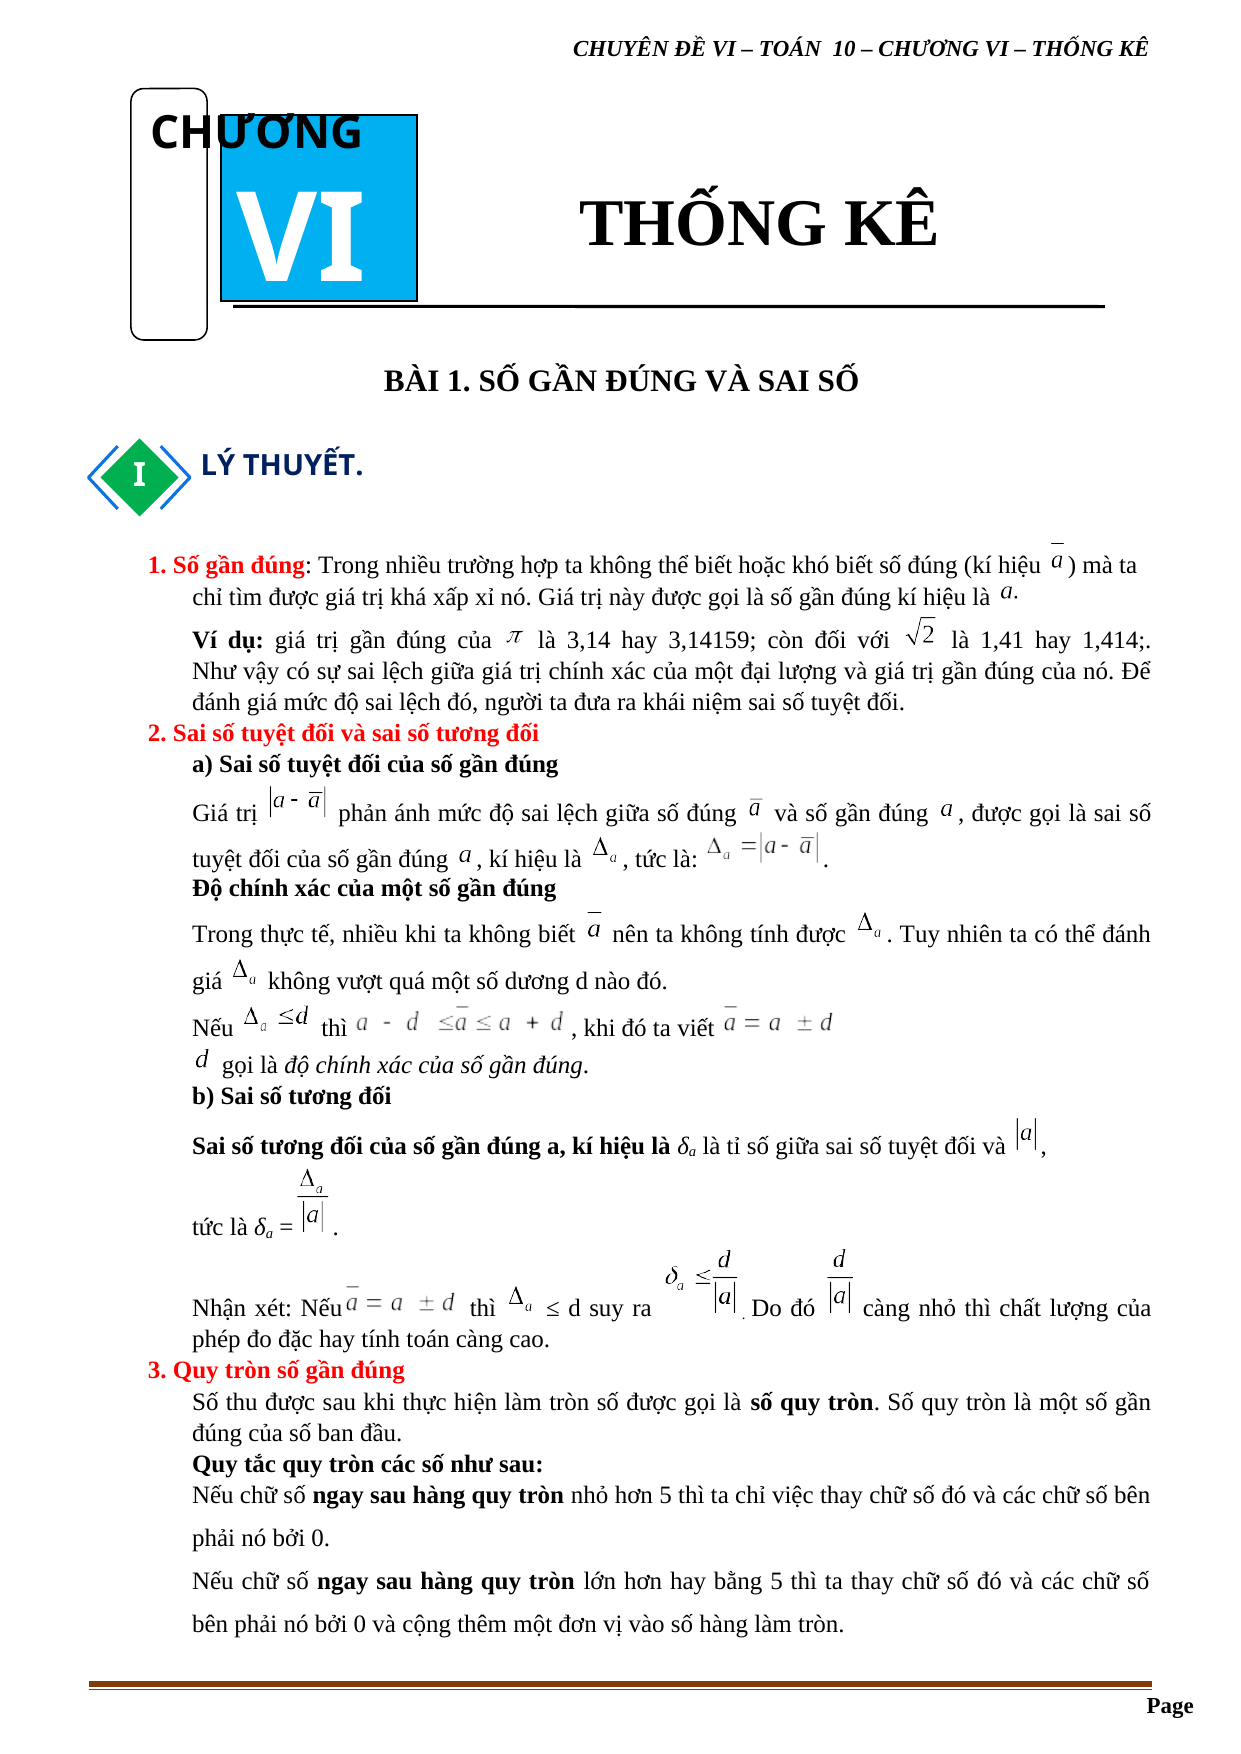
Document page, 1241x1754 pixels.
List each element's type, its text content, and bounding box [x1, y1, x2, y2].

text Độ chính xác của một số gần đúng [192, 873, 1152, 901]
text BÀI 1. SỐ GẦN ĐÚNG VÀ SAI SỐ [91, 363, 1152, 399]
text 3. Quy tròn số gần đúng [148, 1356, 1152, 1384]
text Ví dụ: giá trị gần đúng của là 3,14 hay 3,14159; còn đối với là 1,41 hay 1,414;. Như vậy có sự sai lệch giữa giá trị chính xác của một đại lượng và giá trị gần đúng của nó. Để đánh giá mức độ sai lệch đó, người ta đưa ra khái niệm sai số tuyệt đối. [192, 613, 1152, 716]
text a) Sai số tuyệt đối của số gần đúng [192, 749, 1152, 778]
text b) Sai số tương đối [192, 1081, 1152, 1110]
text Nếu thì , khi đó ta viết [192, 997, 1152, 1042]
text Sai số tương đối của số gần đúng a, kí hiệu là δa là tỉ số giữa sai số tuyệt đối và , [192, 1112, 1152, 1160]
list Nếu chữ số ngay sau hàng quy tròn nhỏ hơn 5 thì ta chỉ việc thay chữ số đó và các chữ số bên phải nó bởi 0. [192, 1480, 1152, 1552]
text gọi là độ chính xác của số gần đúng. [192, 1044, 1152, 1079]
list Nếu chữ số ngay sau hàng quy tròn lớn hơn hay bằng 5 thì ta thay chữ số đó và các chữ số bên phải nó bởi 0 và cộng thêm một đơn vị vào số hàng làm tròn. [192, 1566, 1152, 1638]
text Quy tắc quy tròn các số như sau: [192, 1449, 1152, 1477]
text 1. Số gần đúng: Trong nhiều trường hợp ta không thể biết hoặc khó biết số đúng (kí hiệu ) mà ta chỉ tìm được giá trị khá xấp xỉ nó. Giá trị này được gọi là số gần đúng kí hiệu là [148, 538, 1152, 610]
text 2. Sai số tuyệt đối và sai số tương đối [148, 718, 1152, 747]
text Nhận xét: Nếu thì ≤ d suy ra . Do đó càng nhỏ thì chất lượng của phép đo đặc hay tính toán càng cao. [192, 1243, 1152, 1353]
text Trong thực tế, nhiều khi ta không biết nên ta không tính được . Tuy nhiên ta có thể đánh giá không vượt quá một số dương d nào đó. [192, 904, 1152, 995]
text Số thu được sau khi thực hiện làm tròn số được gọi là số quy tròn. Số quy tròn là một số gần đúng của số ban đầu. [192, 1387, 1152, 1446]
text tức là δa =. [192, 1162, 1152, 1241]
text Giá trị phản ánh mức độ sai lệch giữa số đúng và số gần đúng , được gọi là sai số tuyệt đối của số gần đúng , kí hiệu là , tức là: . [192, 781, 1152, 873]
